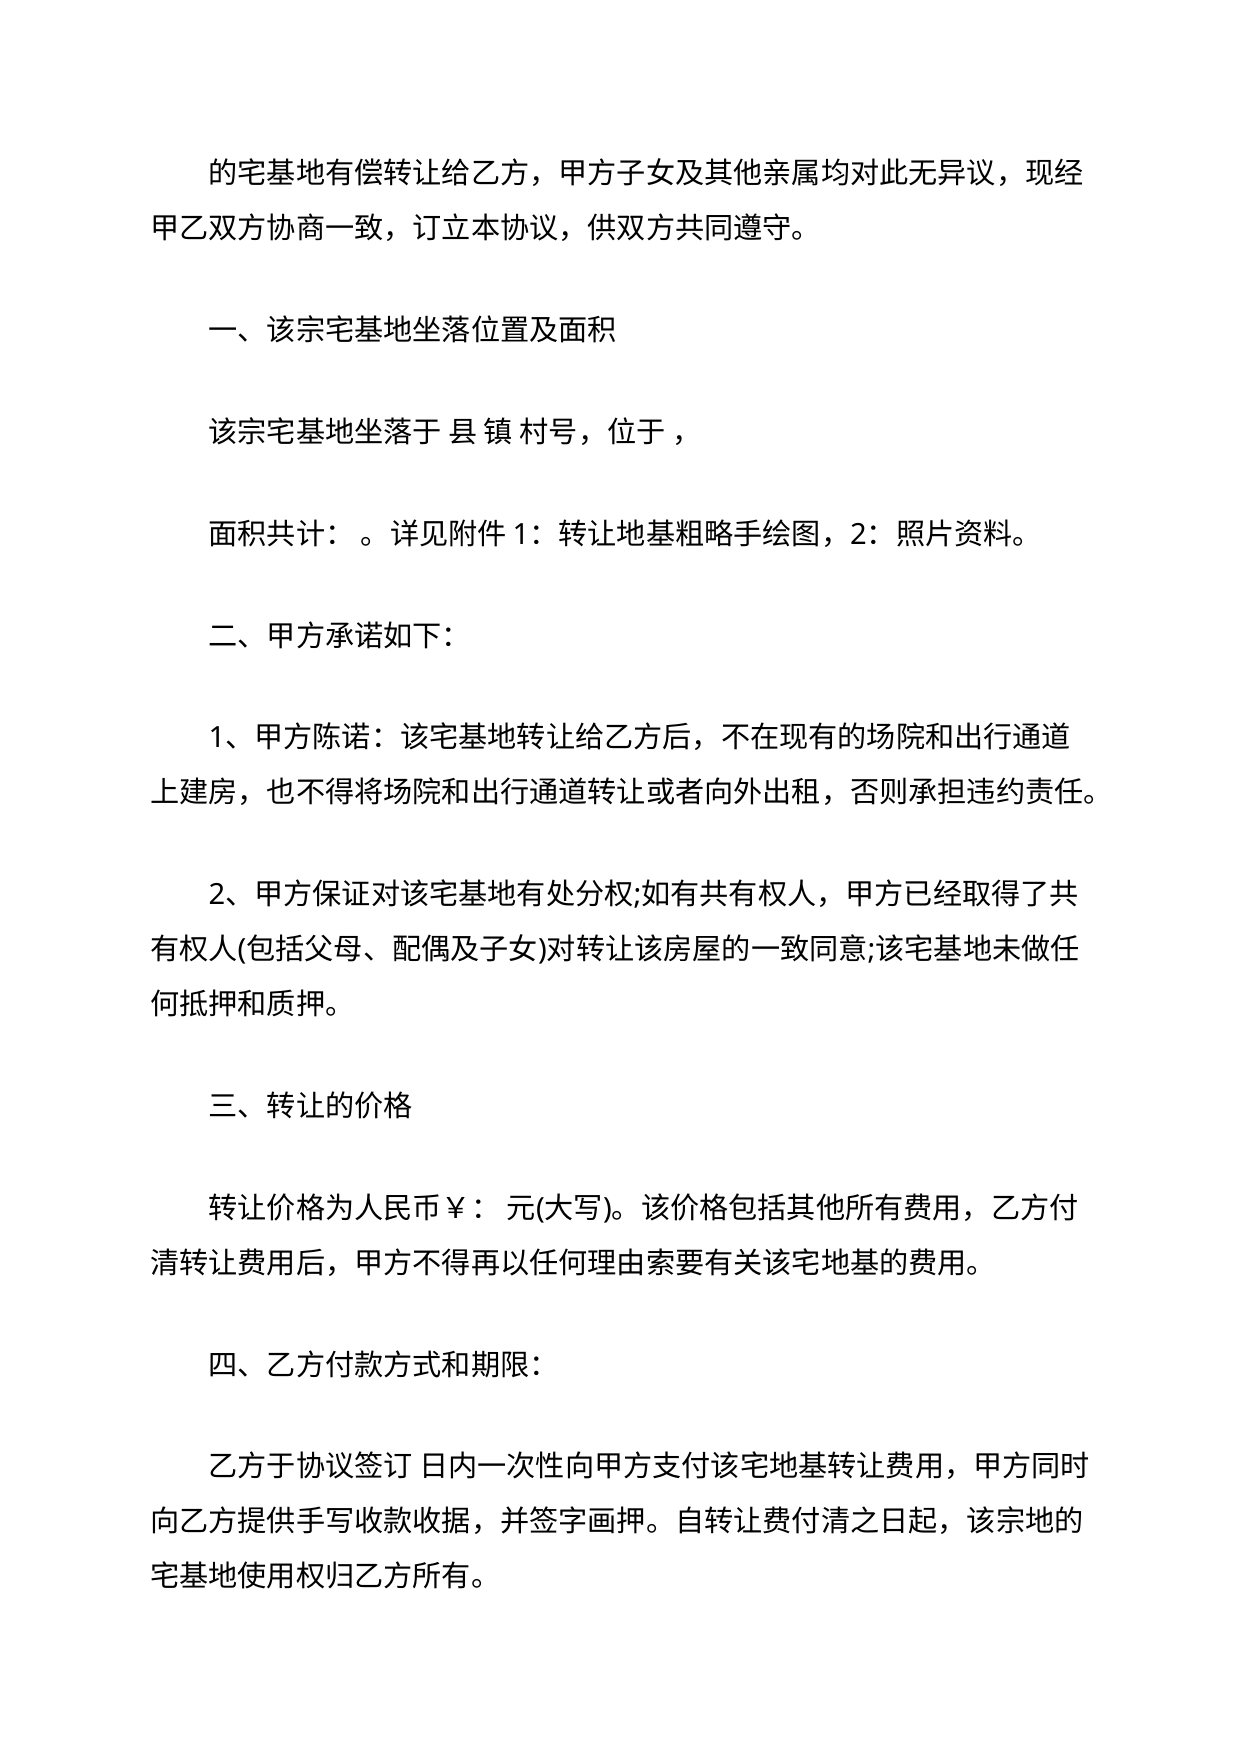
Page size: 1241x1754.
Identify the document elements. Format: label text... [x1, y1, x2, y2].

text 二、甲方承诺如下： [150, 612, 1090, 654]
text 转让价格为人民币￥： 元(大写)。该价格包括其他所有费用，乙方付清转让费用后，甲方不得再以任何理由索要有关该宅地基的费用。 [150, 1184, 1090, 1282]
text 2、甲方保证对该宅基地有处分权;如有共有权人，甲方已经取得了共有权人(包括父母、配偶及子女)对转让该房屋的一致同意;该宅基地未做任何抵押和质押。 [150, 871, 1090, 1023]
text 三、转让的价格 [150, 1082, 1090, 1125]
text 该宗宅基地坐落于 县 镇 村号，位于 ， [150, 408, 1090, 451]
text 乙方于协议签订 日内一次性向甲方支付该宅地基转让费用，甲方同时向乙方提供手写收款收据，并签字画押。自转让费付清之日起，该宗地的宅基地使用权归乙方所有。 [150, 1443, 1090, 1595]
text 的宅基地有偿转让给乙方，甲方子女及其他亲属均对此无异议，现经甲乙双方协商一致，订立本协议，供双方共同遵守。 [150, 150, 1090, 247]
text 面积共计： 。详见附件1：转让地基粗略手绘图，2：照片资料。 [150, 510, 1090, 553]
text 一、该宗宅基地坐落位置及面积 [150, 307, 1090, 349]
text 1、甲方陈诺：该宅基地转让给乙方后，不在现有的场院和出行通道上建房，也不得将场院和出行通道转让或者向外出租，否则承担违约责任。 [150, 714, 1090, 811]
text 四、乙方付款方式和期限： [150, 1341, 1090, 1383]
